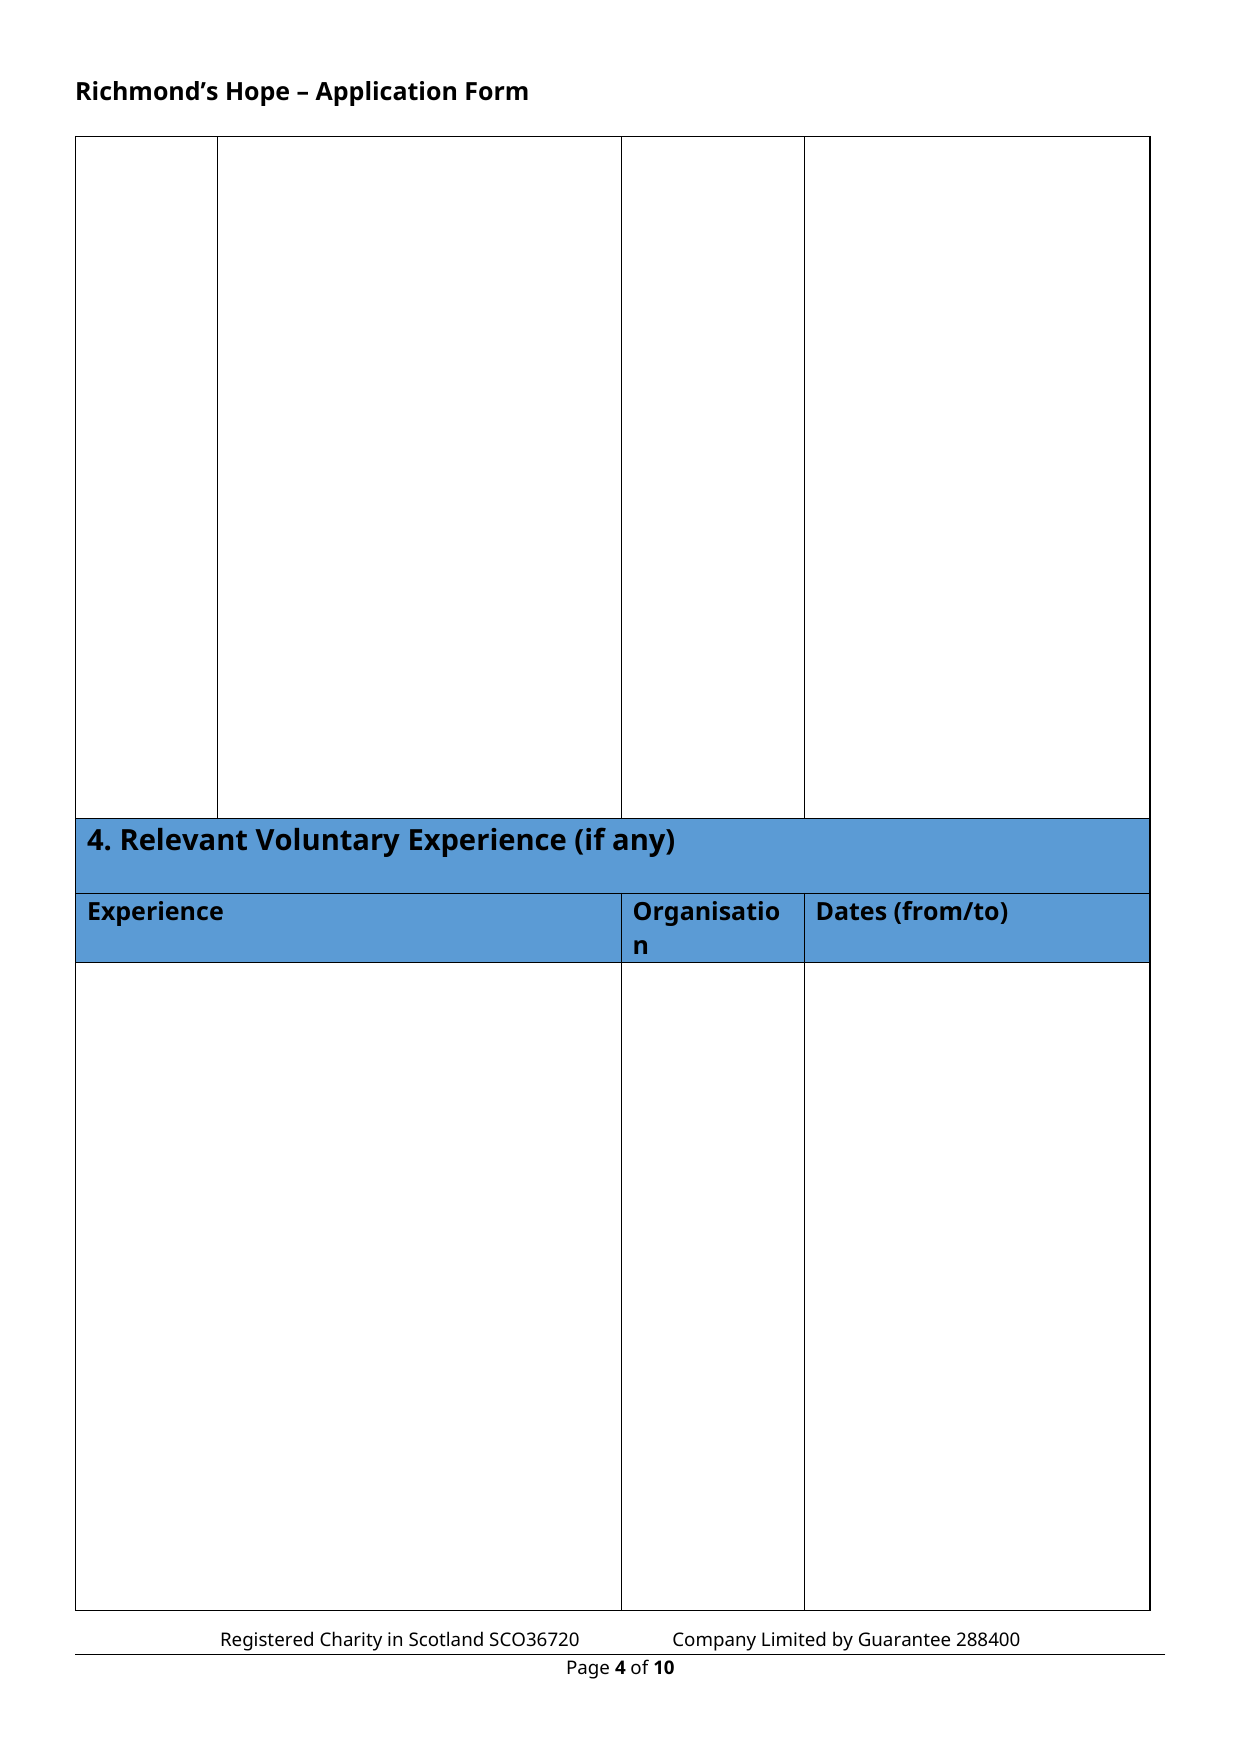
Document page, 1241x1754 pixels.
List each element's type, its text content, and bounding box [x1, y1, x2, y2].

table_cell [622, 137, 804, 818]
table_cell [805, 963, 1149, 1610]
table_cell Dates (from/to) [805, 894, 1149, 962]
table_cell [76, 137, 217, 818]
table_cell [218, 137, 621, 818]
table_cell 4. Relevant Voluntary Experience (if any) [76, 819, 1149, 893]
table_cell [622, 963, 804, 1610]
table_cell Organisation [622, 894, 804, 962]
table_cell [76, 963, 621, 1610]
table_cell [805, 137, 1149, 818]
table_cell Experience [76, 894, 621, 962]
